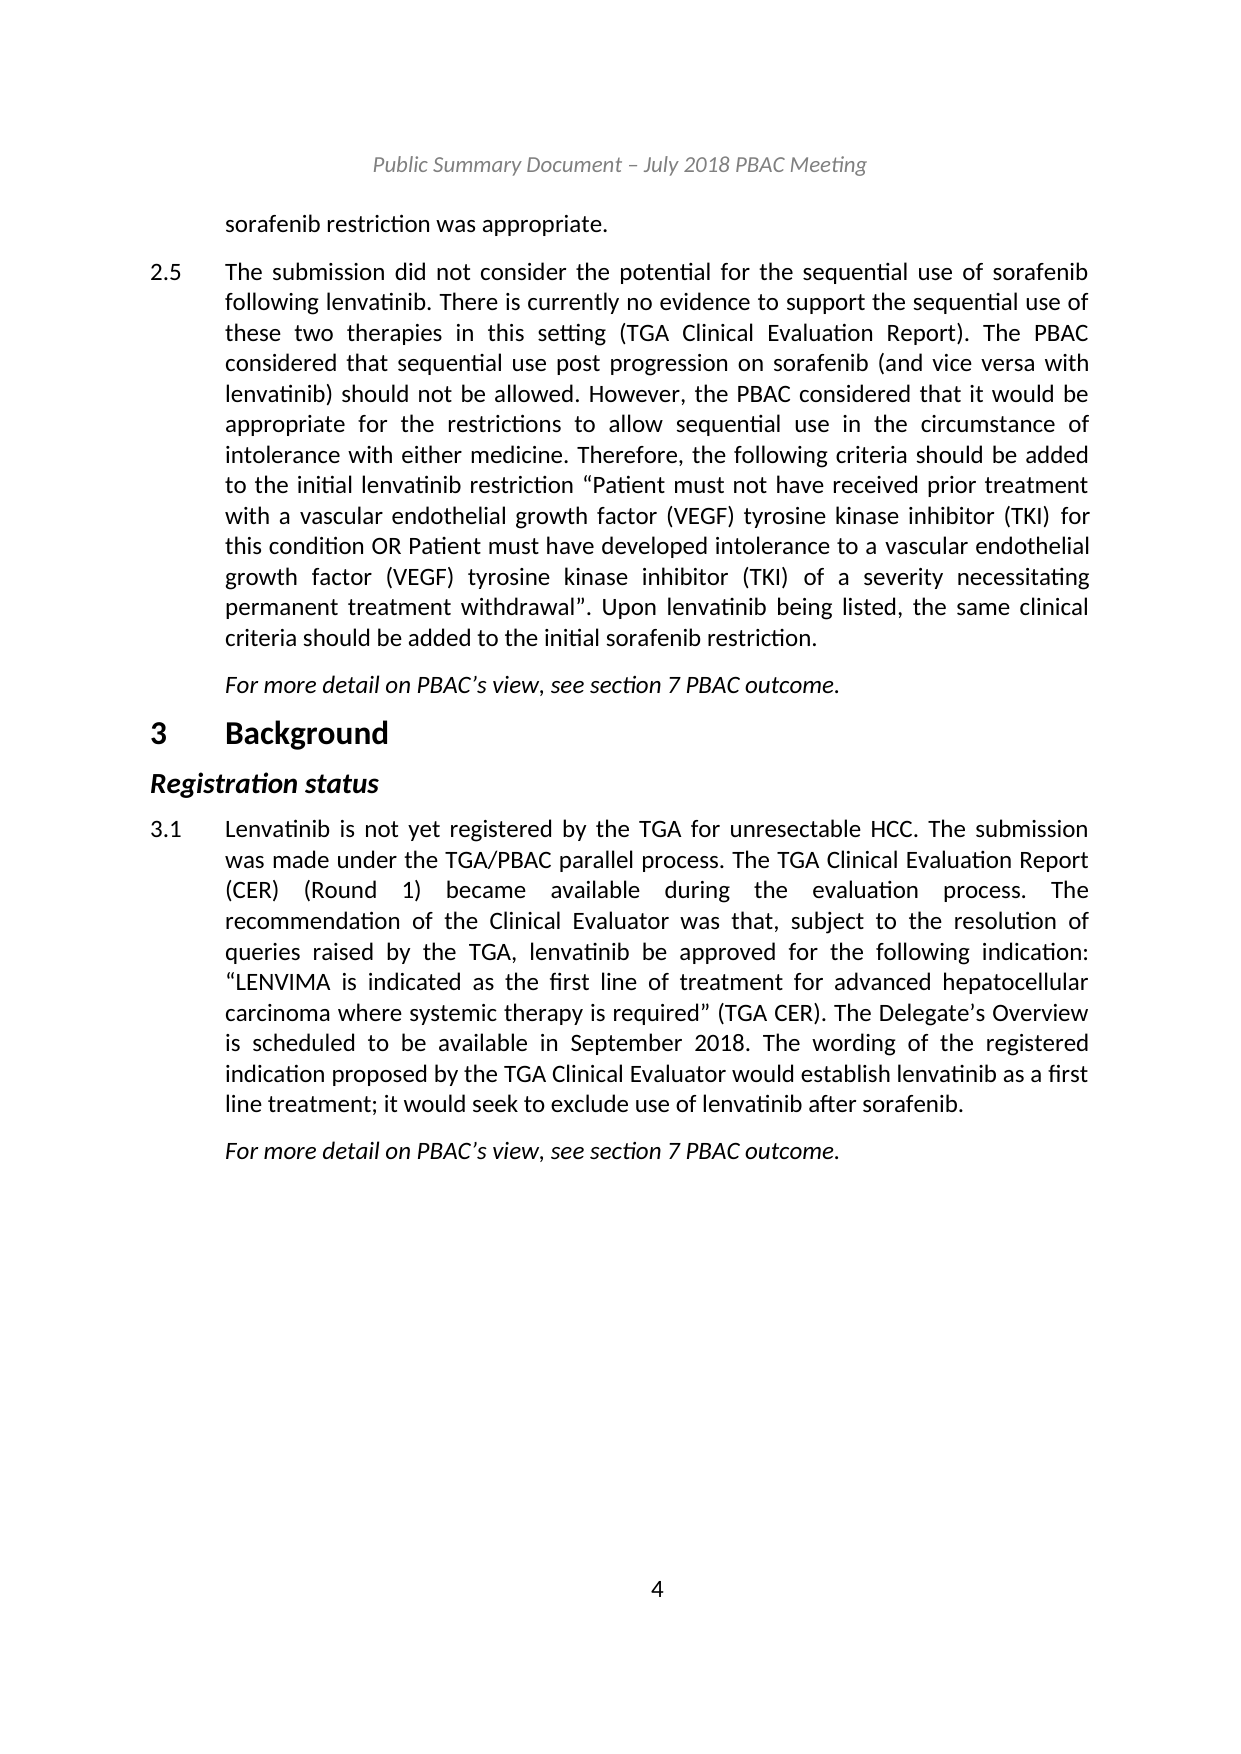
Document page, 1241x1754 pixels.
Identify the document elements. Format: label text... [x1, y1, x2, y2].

subtitle Background [150, 712, 1090, 753]
text For more detail on PBAC’s view, see section 7 PBAC outcome. [150, 669, 1090, 700]
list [150, 208, 1090, 239]
list The submission did not consider the potential for the sequential use of sorafenib following lenvatinib. There is currently no evidence to support the sequential use of these two therapies in this setting (TGA Clinical Evaluation Report). The PBAC considered that sequential use post progression on sorafenib (and vice versa with lenvatinib) should not be allowed. However, the PBAC considered that it would be appropriate for the restrictions to allow sequential use in the circumstance of intolerance with either medicine. Therefore, the following criteria should be added to the initial lenvatinib restriction “Patient must not have received prior treatment with a vascular endothelial growth factor (VEGF) tyrosine kinase inhibitor (TKI) for this condition OR Patient must have developed intolerance to a vascular endothelial growth factor (VEGF) tyrosine kinase inhibitor (TKI) of a severity necessitating permanent treatment withdrawal”. Upon lenvatinib being listed, the same clinical criteria should be added to the initial sorafenib restriction. [150, 256, 1090, 652]
list Lenvatinib is not yet registered by the TGA for unresectable HCC. The submission was made under the TGA/PBAC parallel process. The TGA Clinical Evaluation Report (CER) (Round 1) became available during the evaluation process. The recommendation of the Clinical Evaluator was that, subject to the resolution of queries raised by the TGA, lenvatinib be approved for the following indication: “LENVIMA is indicated as the first line of treatment for advanced hepatocellular carcinoma where systemic therapy is required” (TGA CER). The Delegate’s Overview is scheduled to be available in September 2018. The wording of the registered indication proposed by the TGA Clinical Evaluator would establish lenvatinib as a first line treatment; it would seek to exclude use of lenvatinib after sorafenib. [150, 813, 1090, 1119]
text For more detail on PBAC’s view, see section 7 PBAC outcome. [150, 1135, 1090, 1166]
text Registration status [150, 765, 1090, 801]
